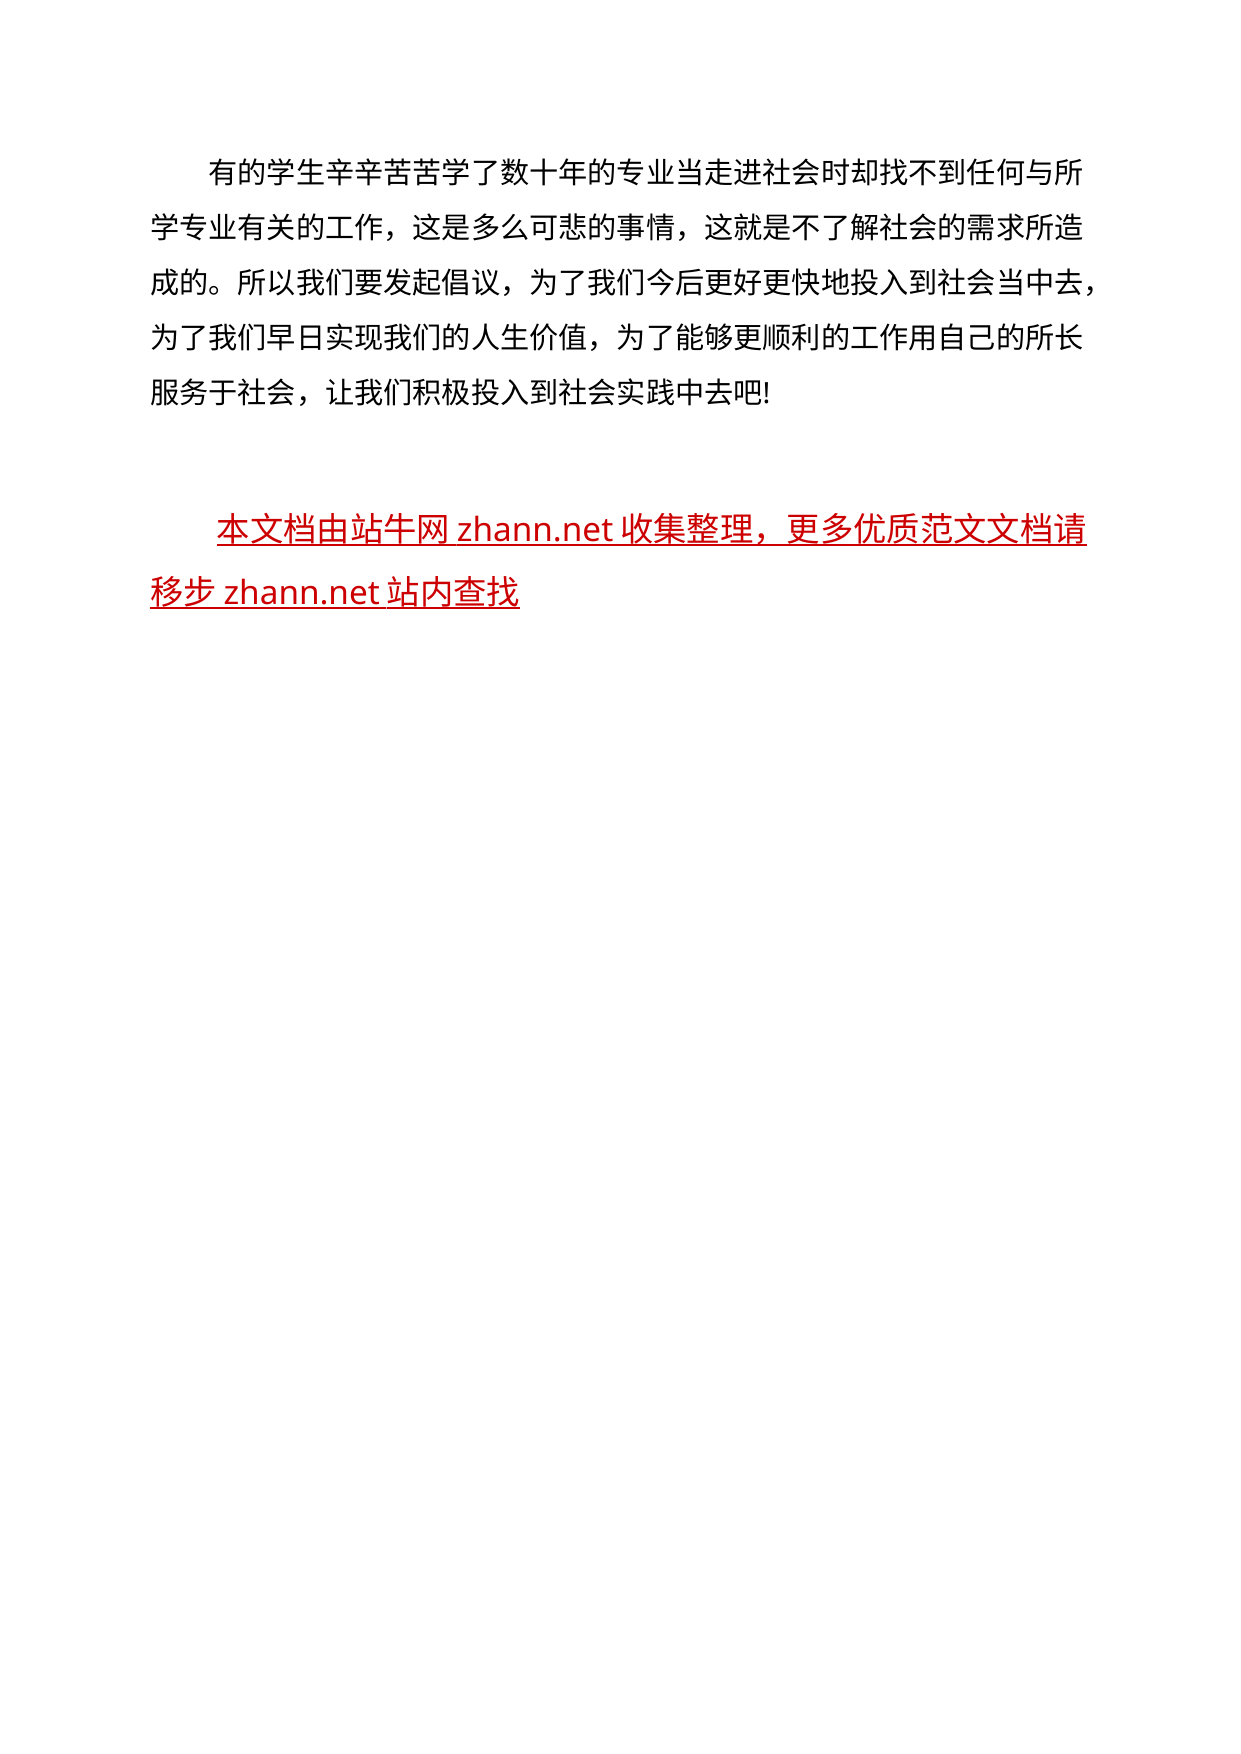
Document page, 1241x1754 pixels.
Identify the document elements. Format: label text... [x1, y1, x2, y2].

text 本文档由站牛网zhann.net收集整理，更多优质范文文档请移步zhann.net站内查找 [150, 503, 1090, 614]
text 有的学生辛辛苦苦学了数十年的专业当走进社会时却找不到任何与所学专业有关的工作，这是多么可悲的事情，这就是不了解社会的需求所造成的。所以我们要发起倡议，为了我们今后更好更快地投入到社会当中去，为了我们早日实现我们的人生价值，为了能够更顺利的工作用自己的所长服务于社会，让我们积极投入到社会实践中去吧! [150, 150, 1090, 412]
